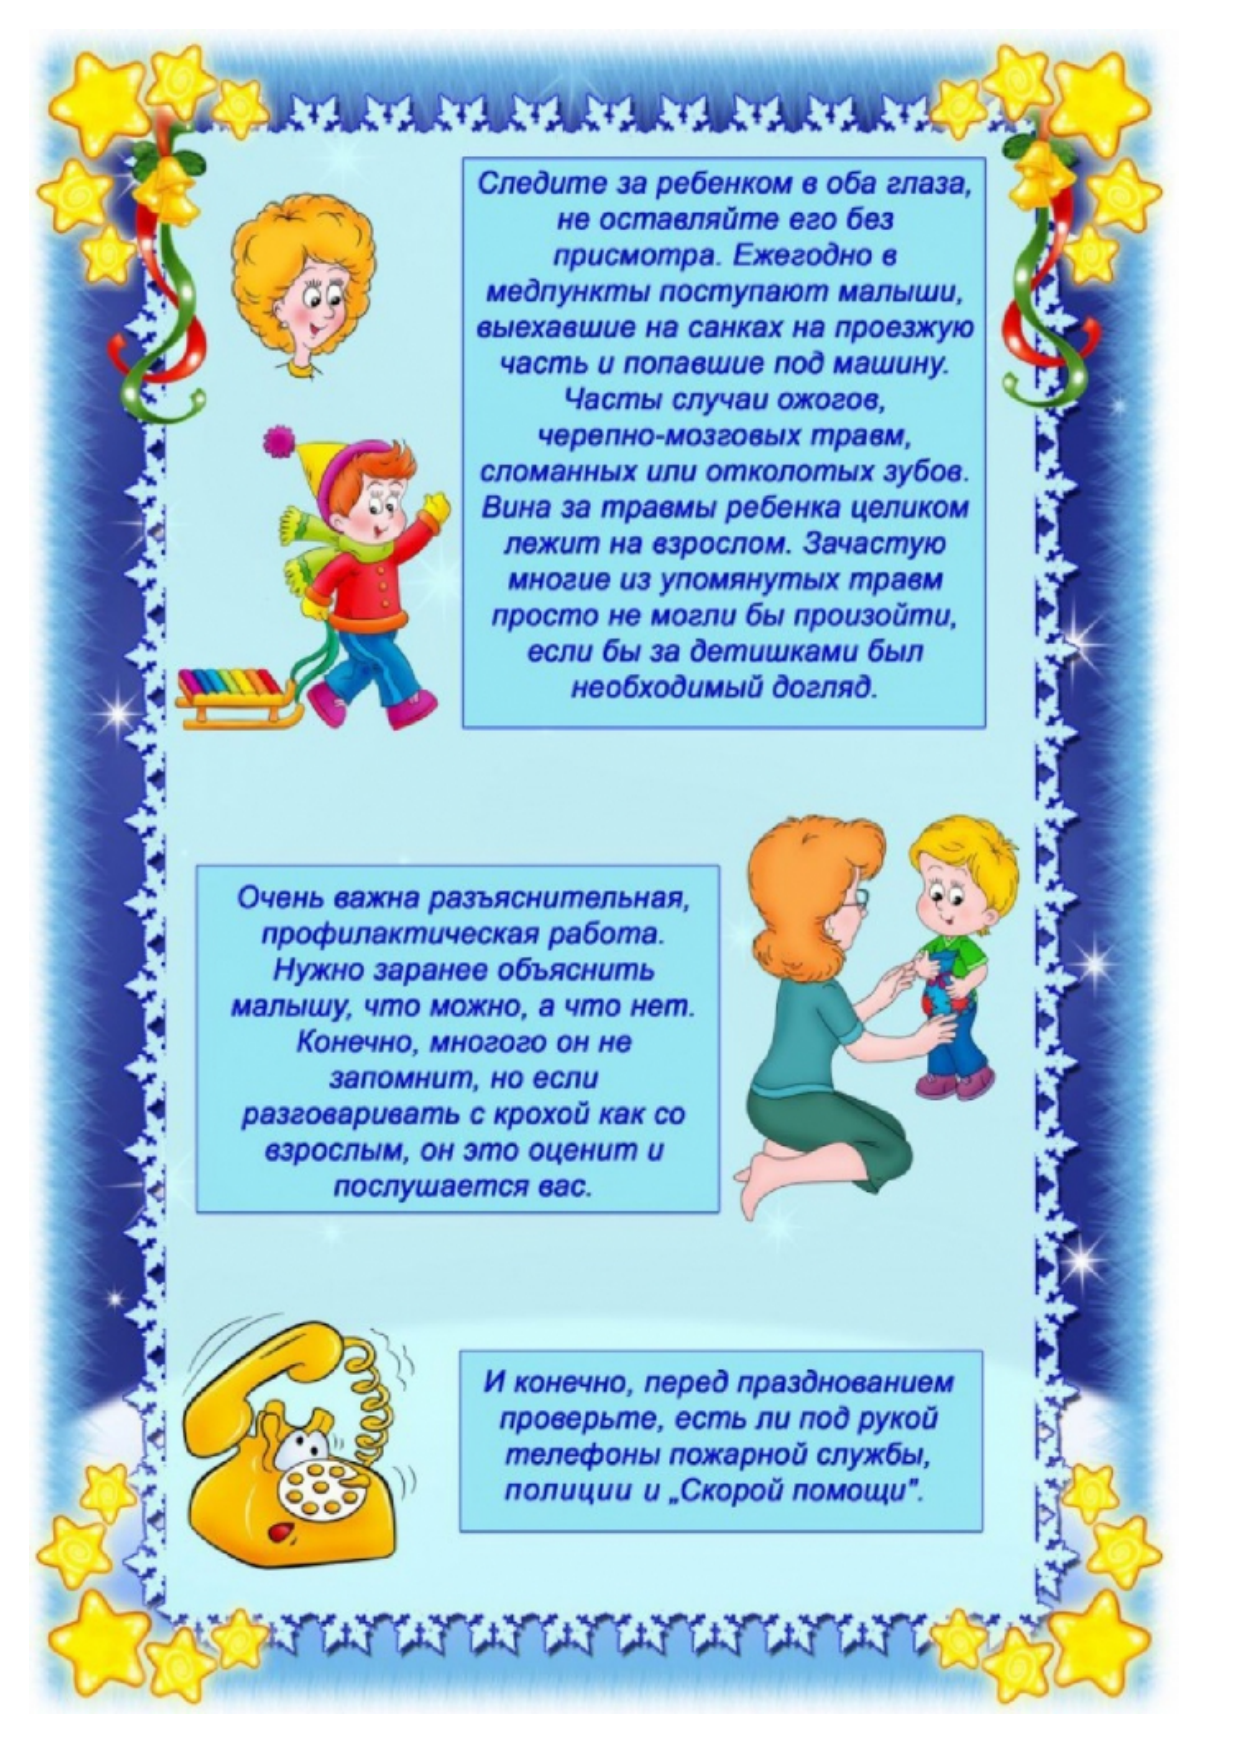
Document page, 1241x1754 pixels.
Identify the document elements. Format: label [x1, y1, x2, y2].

picture [29, 29, 1179, 1714]
